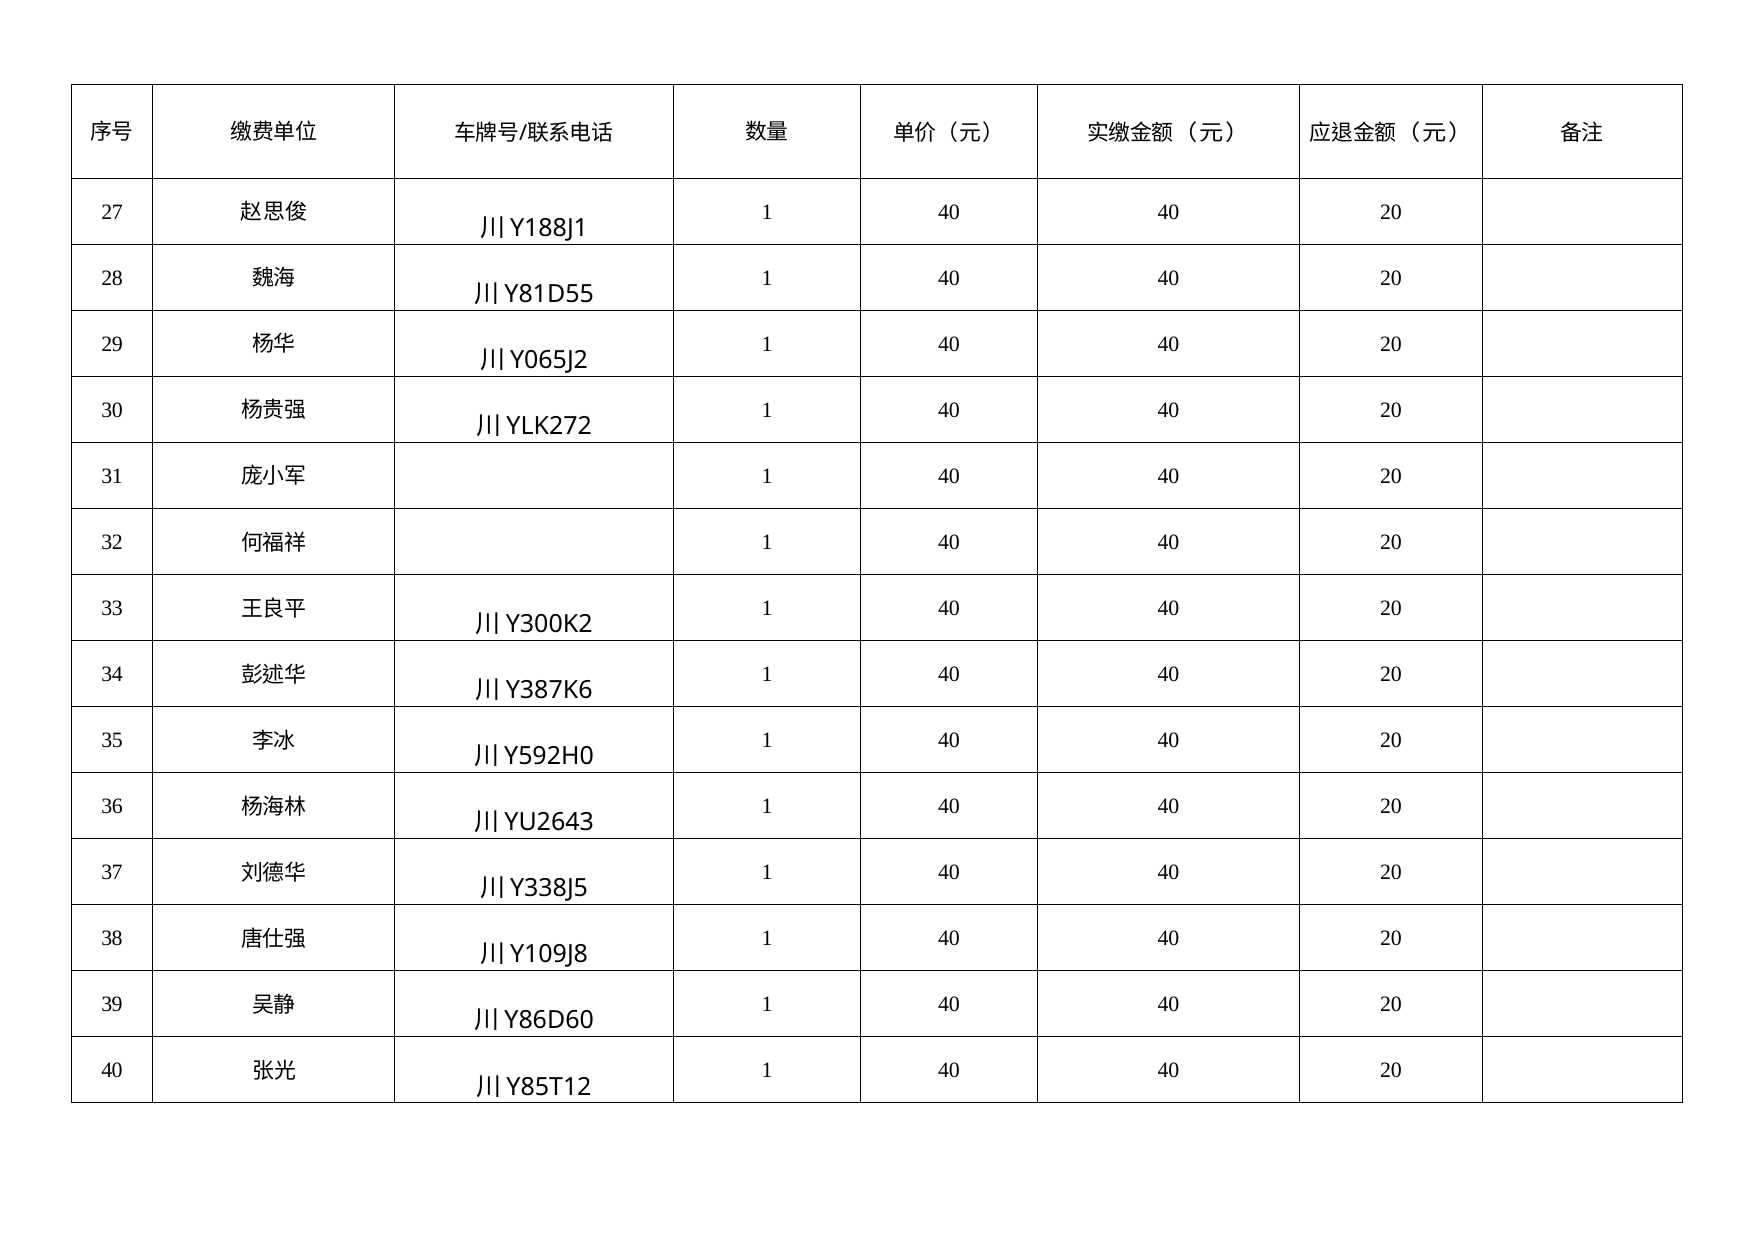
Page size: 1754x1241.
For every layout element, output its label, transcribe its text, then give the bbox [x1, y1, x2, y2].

table_cell [1483, 773, 1682, 838]
table_cell 川Y300K2 [395, 575, 673, 640]
table_cell 20 [1300, 641, 1482, 706]
table_cell 40 [1038, 905, 1299, 970]
table_cell 20 [1300, 839, 1482, 904]
table_cell [1483, 311, 1682, 376]
table_cell 1 [674, 839, 860, 904]
table_cell 35 [72, 707, 152, 772]
table_cell 1 [674, 179, 860, 244]
table_cell 40 [861, 311, 1037, 376]
table_cell 40 [861, 641, 1037, 706]
table_cell 刘德华 [153, 839, 394, 904]
table_cell [1483, 179, 1682, 244]
table_cell 王良平 [153, 575, 394, 640]
table_cell 20 [1300, 971, 1482, 1036]
table_cell 1 [674, 1037, 860, 1102]
table_cell 34 [72, 641, 152, 706]
table_cell [1483, 575, 1682, 640]
table_cell [1483, 1037, 1682, 1102]
table_cell 40 [861, 443, 1037, 508]
table_cell 1 [674, 773, 860, 838]
table_cell [1483, 839, 1682, 904]
table_cell 32 [72, 509, 152, 574]
table_header 车牌号/联系电话 [395, 85, 673, 178]
table_cell 川Y85T12 [395, 1037, 673, 1102]
table_cell 40 [1038, 245, 1299, 310]
table_cell 李冰 [153, 707, 394, 772]
table_cell 40 [861, 773, 1037, 838]
table_cell 20 [1300, 1037, 1482, 1102]
table_cell 川Y188J1 [395, 179, 673, 244]
table_cell 40 [861, 707, 1037, 772]
table_cell 20 [1300, 707, 1482, 772]
table_cell 40 [1038, 311, 1299, 376]
table_cell 30 [72, 377, 152, 442]
table_cell 40 [1038, 377, 1299, 442]
table_cell 28 [72, 245, 152, 310]
table_cell 40 [1038, 839, 1299, 904]
table_cell 40 [861, 179, 1037, 244]
table_cell 川Y065J2 [395, 311, 673, 376]
table_cell [1483, 443, 1682, 508]
table_cell 杨华 [153, 311, 394, 376]
table_header 应退金额（元） [1300, 85, 1482, 178]
table_cell 40 [861, 839, 1037, 904]
table_cell 29 [72, 311, 152, 376]
table_cell 40 [861, 905, 1037, 970]
table_cell 40 [861, 509, 1037, 574]
table_cell 1 [674, 971, 860, 1036]
table_cell 杨贵强 [153, 377, 394, 442]
table_cell 40 [861, 377, 1037, 442]
table_cell 36 [72, 773, 152, 838]
table_cell 40 [861, 971, 1037, 1036]
table_cell 1 [674, 509, 860, 574]
table_cell 40 [861, 1037, 1037, 1102]
table_cell 31 [72, 443, 152, 508]
table_cell 1 [674, 311, 860, 376]
table_cell [1483, 377, 1682, 442]
table_cell [1483, 707, 1682, 772]
table_cell 40 [1038, 179, 1299, 244]
table_cell 1 [674, 641, 860, 706]
table_cell 40 [861, 575, 1037, 640]
table_cell [395, 443, 673, 508]
table_cell [1483, 245, 1682, 310]
table_cell 40 [1038, 641, 1299, 706]
table_cell 赵思俊 [153, 179, 394, 244]
table_cell 20 [1300, 377, 1482, 442]
table_cell [1483, 971, 1682, 1036]
table_cell 20 [1300, 311, 1482, 376]
table_cell 38 [72, 905, 152, 970]
table_cell 33 [72, 575, 152, 640]
table_header 缴费单位 [153, 85, 394, 178]
table_cell 40 [1038, 707, 1299, 772]
table_cell 40 [72, 1037, 152, 1102]
table_cell 40 [1038, 575, 1299, 640]
table_header 备注 [1483, 85, 1682, 178]
table_cell [1483, 641, 1682, 706]
table_cell 39 [72, 971, 152, 1036]
table_cell 川Y81D55 [395, 245, 673, 310]
table_cell 川Y86D60 [395, 971, 673, 1036]
table_cell 1 [674, 245, 860, 310]
table_cell 魏海 [153, 245, 394, 310]
table_cell [1483, 905, 1682, 970]
table_header 实缴金额（元） [1038, 85, 1299, 178]
table_cell 1 [674, 905, 860, 970]
table_cell 何福祥 [153, 509, 394, 574]
table_cell 40 [861, 245, 1037, 310]
table_cell 杨海林 [153, 773, 394, 838]
table_header 单价（元） [861, 85, 1037, 178]
table_cell 1 [674, 575, 860, 640]
table_cell 吴静 [153, 971, 394, 1036]
table_cell 40 [1038, 773, 1299, 838]
table_cell 37 [72, 839, 152, 904]
table_cell 1 [674, 443, 860, 508]
table_cell 20 [1300, 245, 1482, 310]
table_cell 1 [674, 707, 860, 772]
table_cell 40 [1038, 443, 1299, 508]
table_cell 川YU2643 [395, 773, 673, 838]
table_cell [1483, 509, 1682, 574]
table_header 数量 [674, 85, 860, 178]
table_cell 40 [1038, 509, 1299, 574]
table_cell [395, 509, 673, 574]
table_cell 20 [1300, 179, 1482, 244]
table_cell 20 [1300, 443, 1482, 508]
table_header 序号 [72, 85, 152, 178]
table_cell 20 [1300, 509, 1482, 574]
table_cell 27 [72, 179, 152, 244]
table_cell 40 [1038, 971, 1299, 1036]
table_cell 张光 [153, 1037, 394, 1102]
table_cell 川Y387K6 [395, 641, 673, 706]
table_cell 川Y338J5 [395, 839, 673, 904]
table_cell 20 [1300, 575, 1482, 640]
table_cell 唐仕强 [153, 905, 394, 970]
table_cell 川YLK272 [395, 377, 673, 442]
table_cell 彭述华 [153, 641, 394, 706]
table_cell 川Y592H0 [395, 707, 673, 772]
table_cell 1 [674, 377, 860, 442]
table_cell 20 [1300, 905, 1482, 970]
table_cell 川Y109J8 [395, 905, 673, 970]
table_cell 庞小军 [153, 443, 394, 508]
table_cell 40 [1038, 1037, 1299, 1102]
table_cell 20 [1300, 773, 1482, 838]
